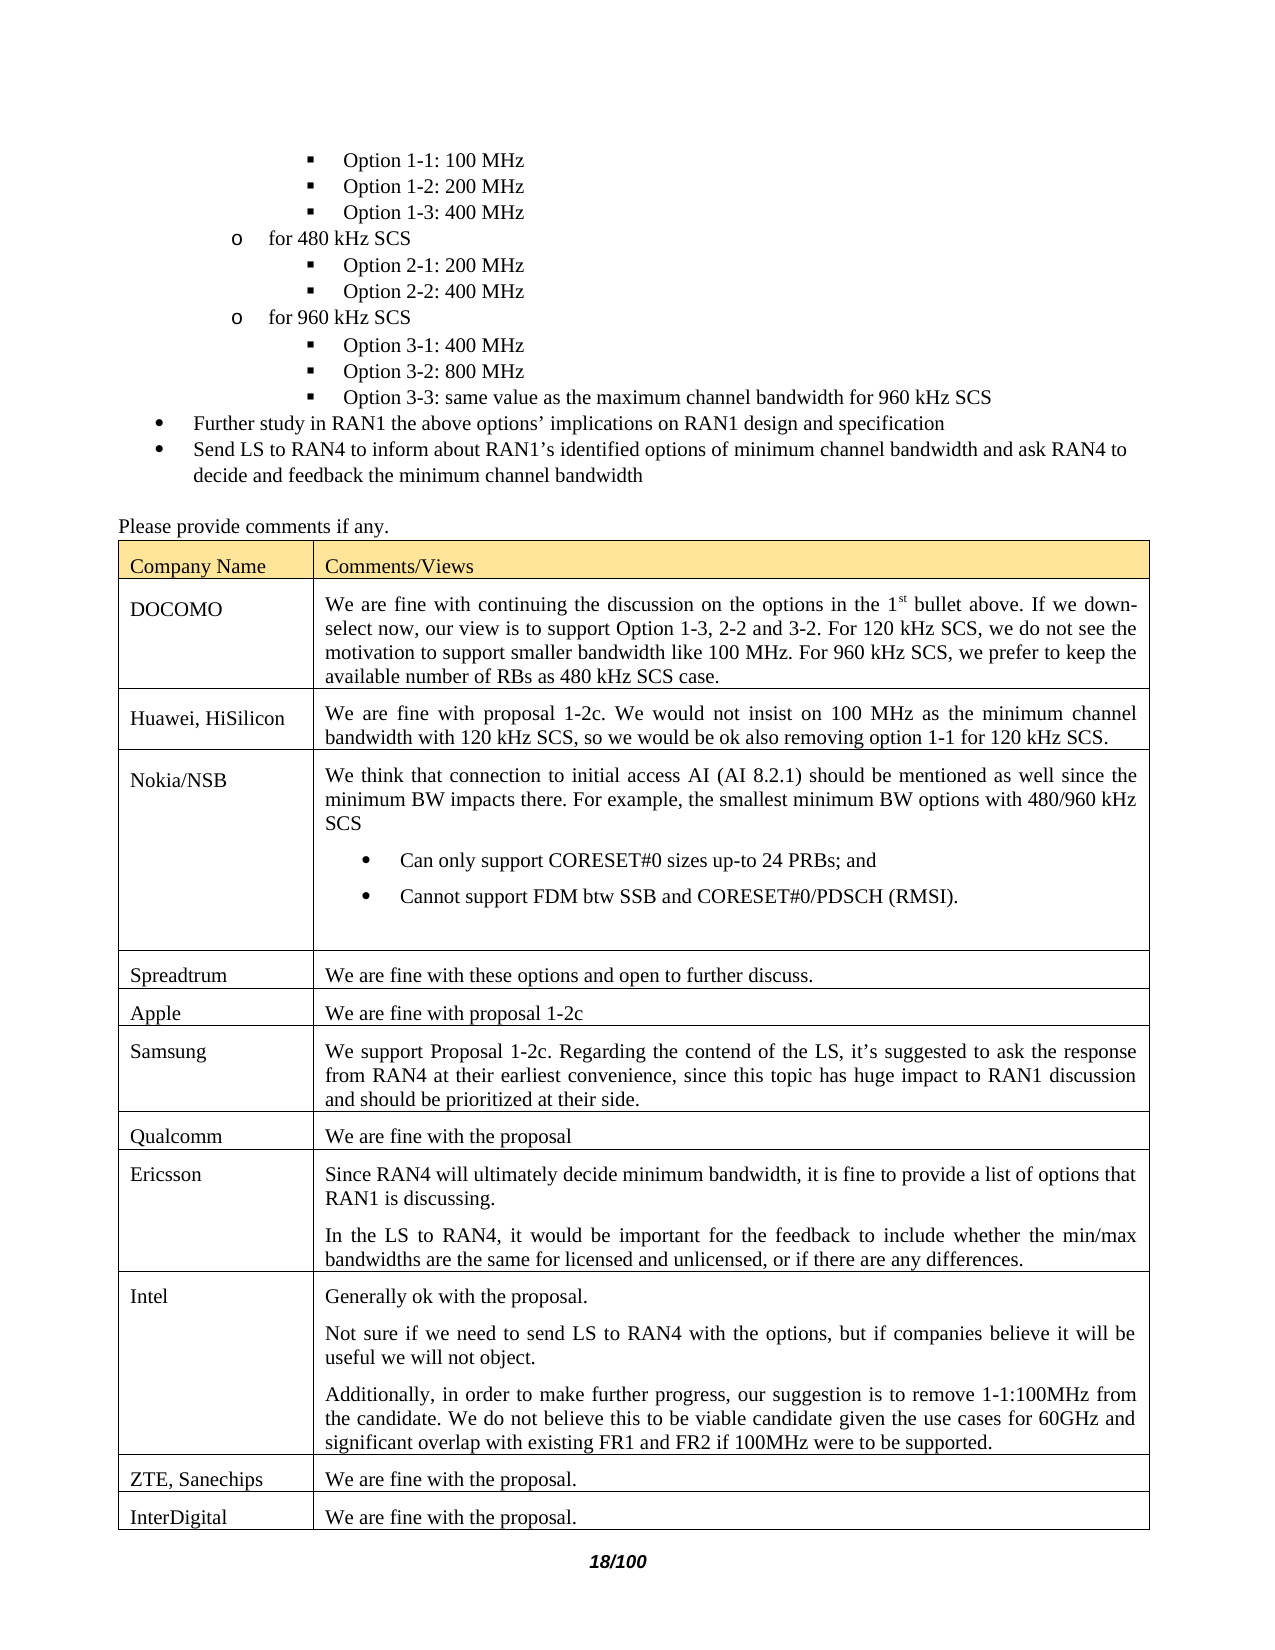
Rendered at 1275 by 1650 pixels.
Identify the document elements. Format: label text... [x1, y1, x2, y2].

table_cell Huawei, HiSilicon [119, 689, 313, 749]
table_cell We are fine with proposal 1-2c. We would not insist on 100 MHz as the minimum channel bandwidth with 120 kHz SCS, so we would be ok also removing option 1-1 for 120 kHz SCS. [314, 689, 1149, 749]
table_cell Ericsson [119, 1150, 313, 1271]
table_cell InterDigital [119, 1492, 313, 1529]
table_cell We are fine with the proposal. [314, 1455, 1149, 1491]
table_cell Samsung [119, 1026, 313, 1111]
list Option 1-1: 100 MHz [306, 148, 1157, 172]
table_cell Since RAN4 will ultimately decide minimum bandwidth, it is fine to provide a list of options that RAN1 is discussing. In the LS to RAN4, it would be important for the feedback to include whether the min/max bandwidths are the same for licensed and unlicensed, or if there are any differences. [314, 1150, 1149, 1271]
list Send LS to RAN4 to inform about RAN1’s identified options of minimum channel bandwidth and ask RAN4 to decide and feedback the minimum channel bandwidth [156, 437, 1157, 487]
table_cell Intel [119, 1272, 313, 1454]
table_cell DOCOMO [119, 579, 313, 688]
list Option 1-3: 400 MHz [306, 199, 1157, 224]
table_cell We are fine with continuing the discussion on the options in the 1st bullet above. If we down-select now, our view is to support Option 1-3, 2-2 and 3-2. For 120 kHz SCS, we do not see the motivation to support smaller bandwidth like 100 MHz. For 960 kHz SCS, we prefer to keep the available number of RBs as 480 kHz SCS case. [314, 579, 1149, 688]
table_cell We are fine with these options and open to further discuss. [314, 951, 1149, 987]
table_cell We think that connection to initial access AI (AI 8.2.1) should be mentioned as well since the minimum BW impacts there. For example, the smallest minimum BW options with 480/960 kHz SCS Can only support CORESET#0 sizes up-to 24 PRBs; and Cannot support FDM btw SSB and CORESET#0/PDSCH (RMSI). [314, 750, 1149, 950]
text Please provide comments if any. [118, 514, 1157, 538]
table_cell Nokia/NSB [119, 750, 313, 950]
list Option 1-2: 200 MHz [306, 174, 1157, 198]
table_cell ZTE, Sanechips [119, 1455, 313, 1491]
table_cell We are fine with the proposal. [314, 1492, 1149, 1529]
table_cell We are fine with the proposal [314, 1112, 1149, 1148]
table_cell We are fine with proposal 1-2c [314, 989, 1149, 1025]
table_cell Spreadtrum [119, 951, 313, 987]
table_cell Apple [119, 989, 313, 1025]
table_cell Generally ok with the proposal. Not sure if we need to send LS to RAN4 with the options, but if companies believe it will be useful we will not object. Additionally, in order to make further progress, our suggestion is to remove 1-1:100MHz from the candidate. We do not believe this to be viable candidate given the use cases for 60GHz and significant overlap with existing FR1 and FR2 if 100MHz were to be supported. [314, 1272, 1149, 1454]
list Option 2-1: 200 MHz [306, 253, 1157, 277]
list for 480 kHz SCS [231, 226, 1157, 251]
list Option 3-3: same value as the maximum channel bandwidth for 960 kHz SCS [306, 385, 1157, 409]
table_header Comments/Views [314, 541, 1149, 578]
list for 960 kHz SCS [231, 305, 1157, 331]
list Option 3-1: 400 MHz [306, 333, 1157, 357]
list Option 2-2: 400 MHz [306, 279, 1157, 303]
table_cell Qualcomm [119, 1112, 313, 1148]
table_header Company Name [119, 541, 313, 578]
list Option 3-2: 800 MHz [306, 359, 1157, 383]
list Further study in RAN1 the above options’ implications on RAN1 design and specification [156, 411, 1157, 435]
table_cell We support Proposal 1-2c. Regarding the contend of the LS, it’s suggested to ask the response from RAN4 at their earliest convenience, since this topic has huge impact to RAN1 discussion and should be prioritized at their side. [314, 1026, 1149, 1111]
